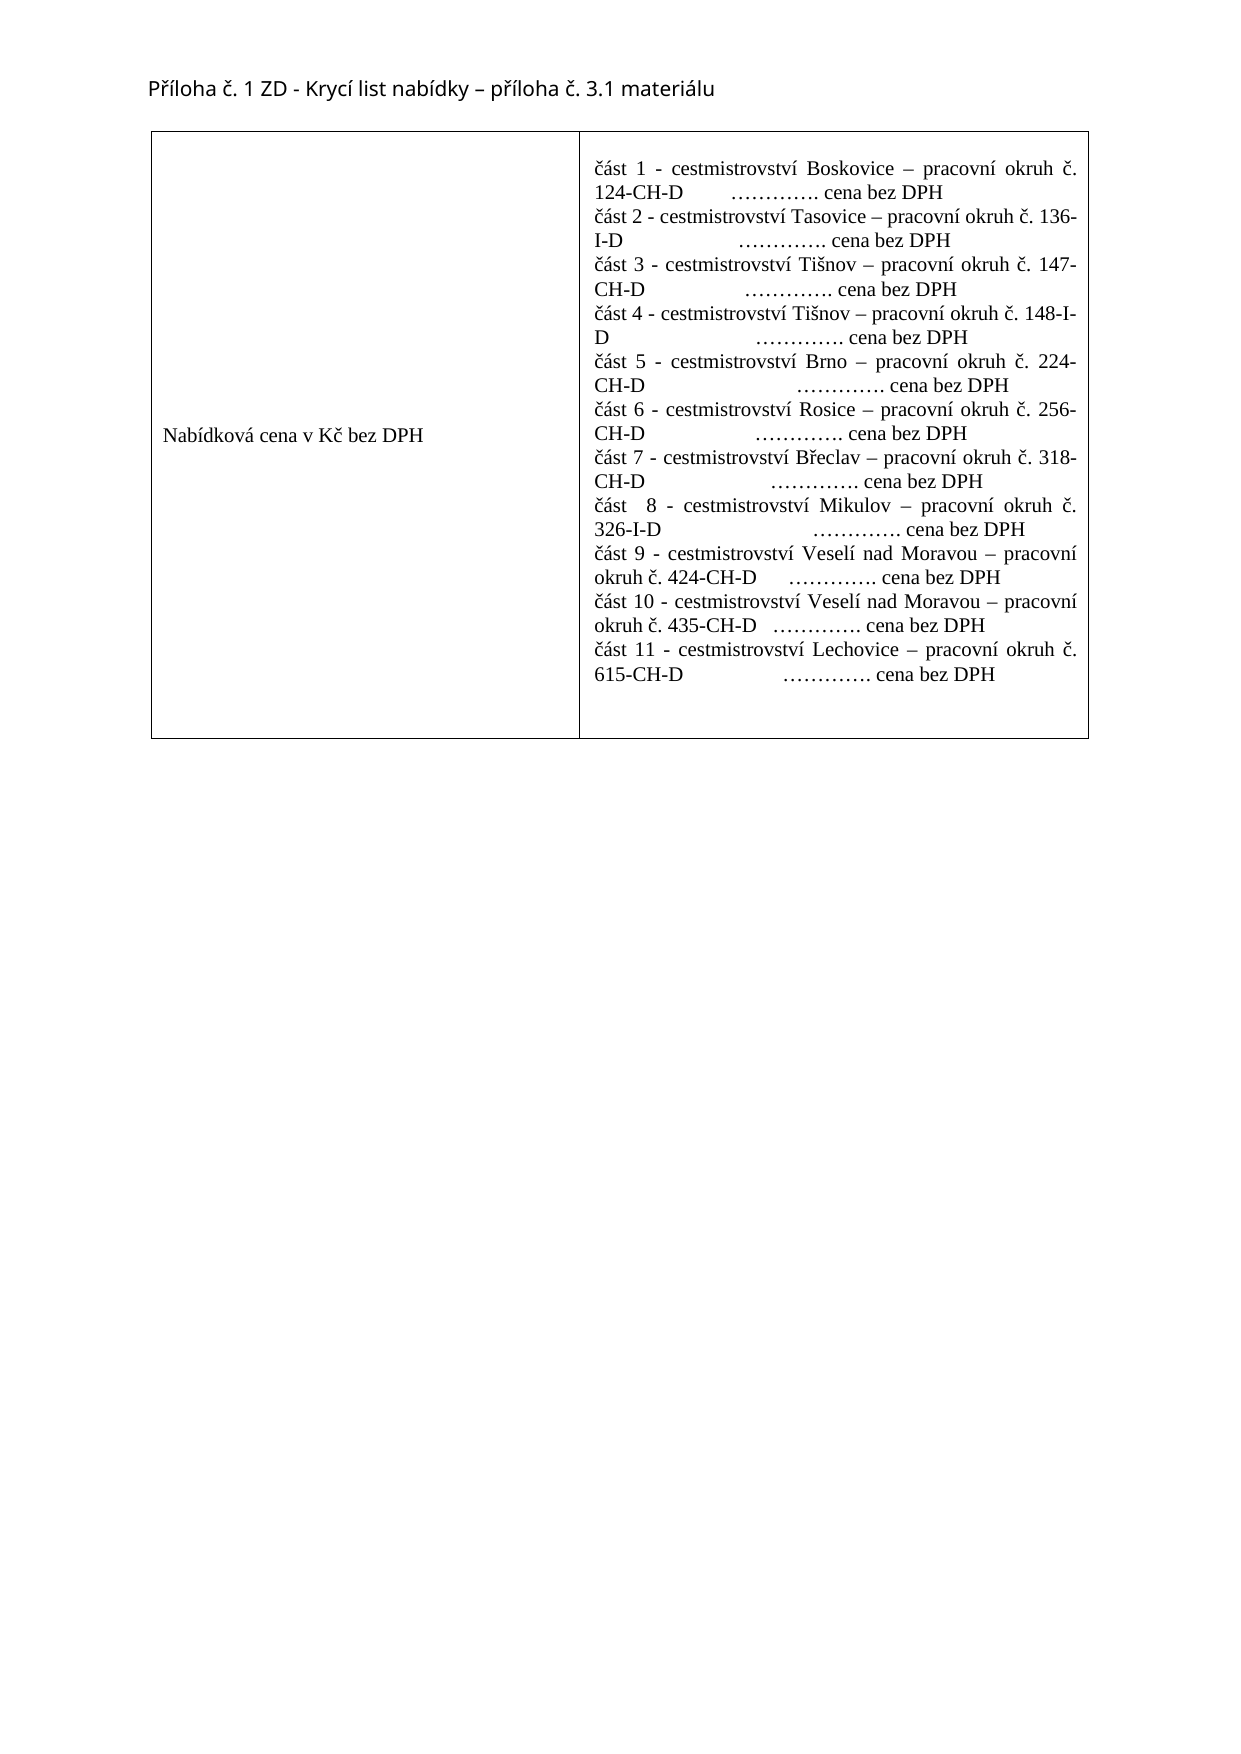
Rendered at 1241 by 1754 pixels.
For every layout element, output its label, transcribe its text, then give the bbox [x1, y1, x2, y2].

table_cell Nabídková cena v Kč bez DPH [152, 132, 579, 738]
table_cell část 1 - cestmistrovství Boskovice – pracovní okruh č. 124-CH-D …………. cena bez DPH část 2 - cestmistrovství Tasovice – pracovní okruh č. 136-I-D …………. cena bez DPH část 3 - cestmistrovství Tišnov – pracovní okruh č. 147-CH-D …………. cena bez DPH část 4 - cestmistrovství Tišnov – pracovní okruh č. 148-I-D …………. cena bez DPH část 5 - cestmistrovství Brno – pracovní okruh č. 224-CH-D …………. cena bez DPH část 6 - cestmistrovství Rosice – pracovní okruh č. 256-CH-D …………. cena bez DPH část 7 - cestmistrovství Břeclav – pracovní okruh č. 318-CH-D …………. cena bez DPH část 8 - cestmistrovství Mikulov – pracovní okruh č. 326-I-D …………. cena bez DPH část 9 - cestmistrovství Veselí nad Moravou – pracovní okruh č. 424-CH-D …………. cena bez DPH část 10 - cestmistrovství Veselí nad Moravou – pracovní okruh č. 435-CH-D …………. cena bez DPH část 11 - cestmistrovství Lechovice – pracovní okruh č. 615-CH-D …………. cena bez DPH [580, 132, 1088, 738]
